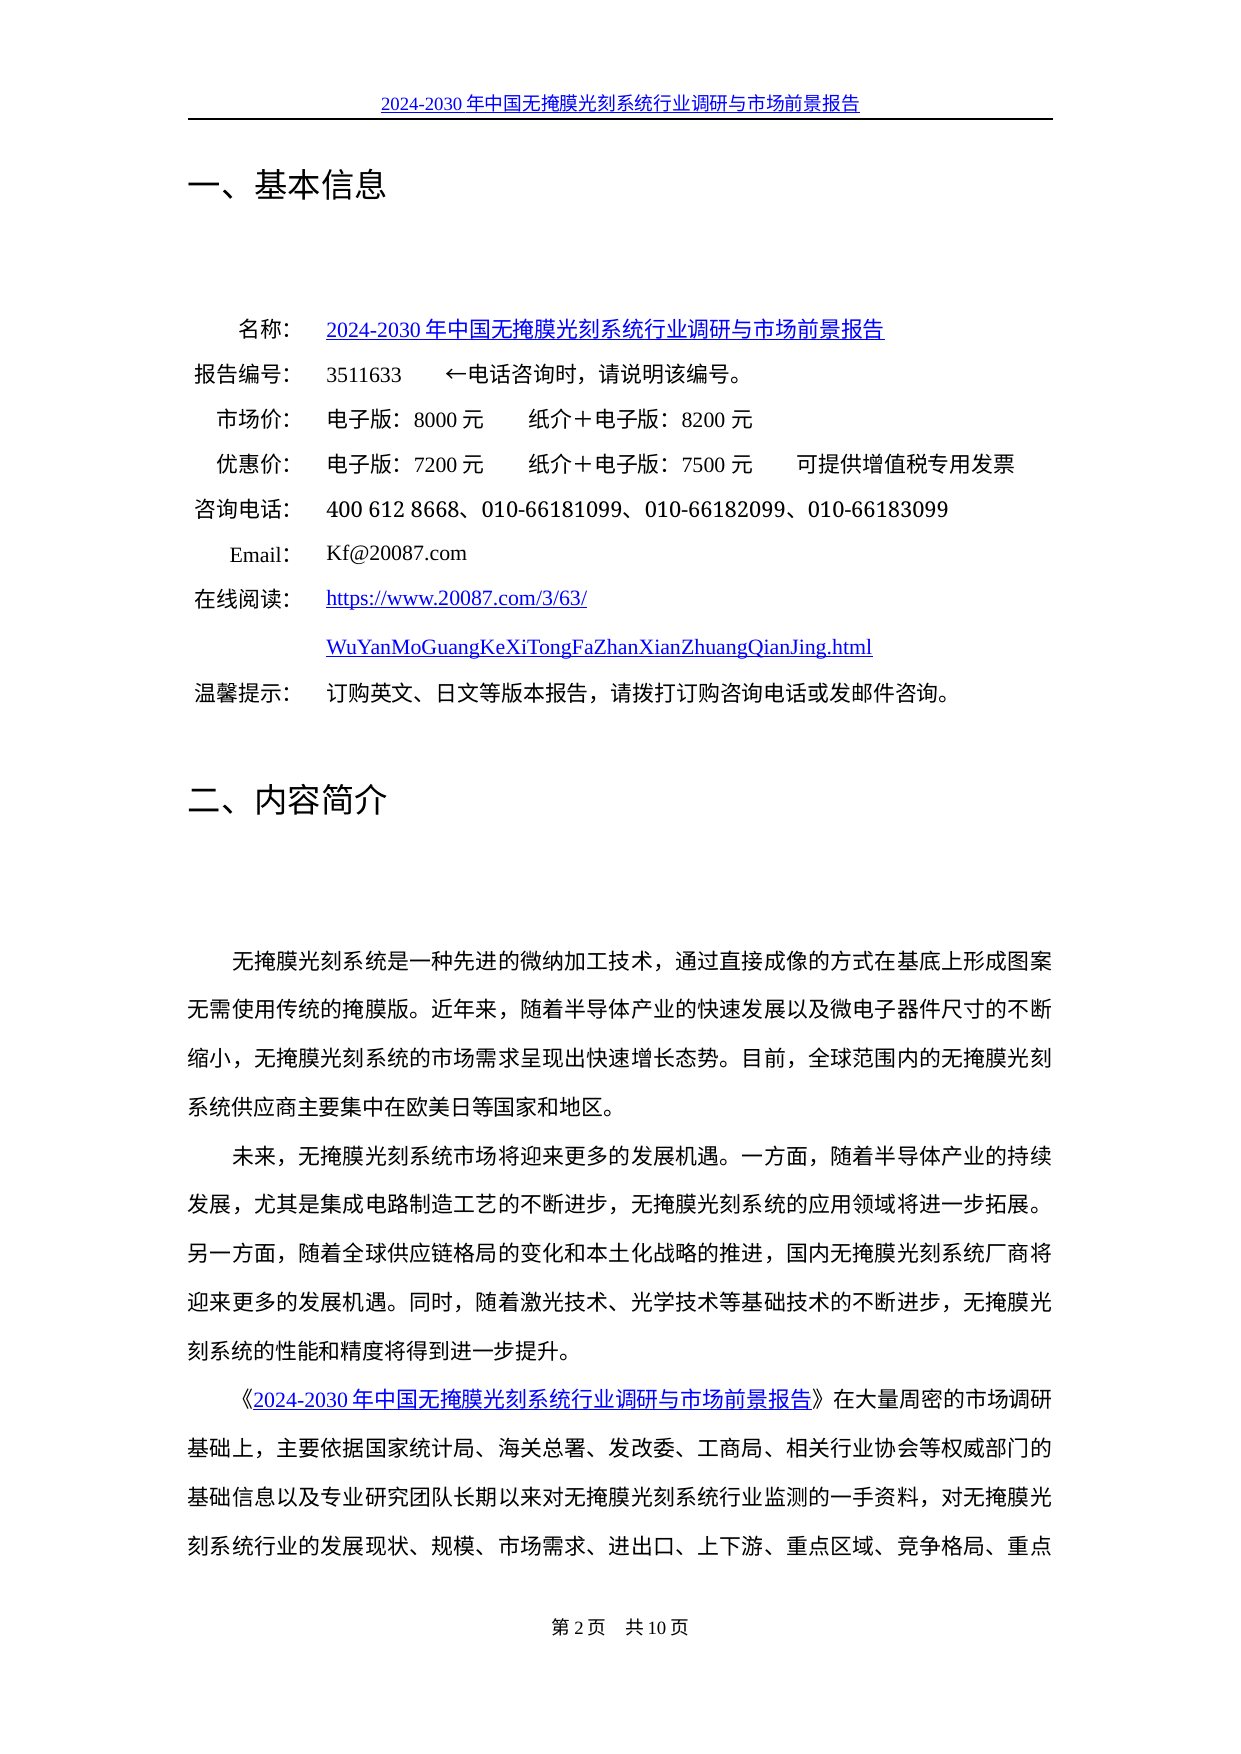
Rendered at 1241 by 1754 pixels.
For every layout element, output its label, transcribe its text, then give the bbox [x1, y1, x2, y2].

table_cell Email： [167, 537, 315, 582]
title 二、内容简介 [187, 766, 1053, 831]
table_cell 电子版：7200 元 纸介＋电子版：7500 元 可提供增值税专用发票 [315, 447, 1073, 492]
table_cell 报告编号： [167, 357, 315, 402]
table_cell 在线阅读： [167, 582, 315, 675]
table_cell 优惠价： [167, 447, 315, 492]
table_cell 咨询电话： [167, 492, 315, 537]
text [187, 943, 1053, 1561]
title 一、基本信息 [187, 150, 1053, 215]
table_cell 电子版：8000 元 纸介＋电子版：8200 元 [315, 402, 1073, 447]
table_cell [315, 582, 1073, 675]
table_cell 温馨提示： [167, 675, 315, 720]
table_cell 400 612 8668、010-66181099、010-66182099、010-66183099 [315, 492, 1073, 537]
table_cell Kf@20087.com [315, 537, 1073, 582]
table_cell 3511633 ←电话咨询时，请说明该编号。 [315, 357, 1073, 402]
table_cell 市场价： [167, 402, 315, 447]
table_header 2024-2030年中国无掩膜光刻系统行业调研与市场前景报告 [315, 312, 1073, 357]
table_cell 订购英文、日文等版本报告，请拨打订购咨询电话或发邮件咨询。 [315, 675, 1073, 720]
table_header 名称： [167, 312, 315, 357]
